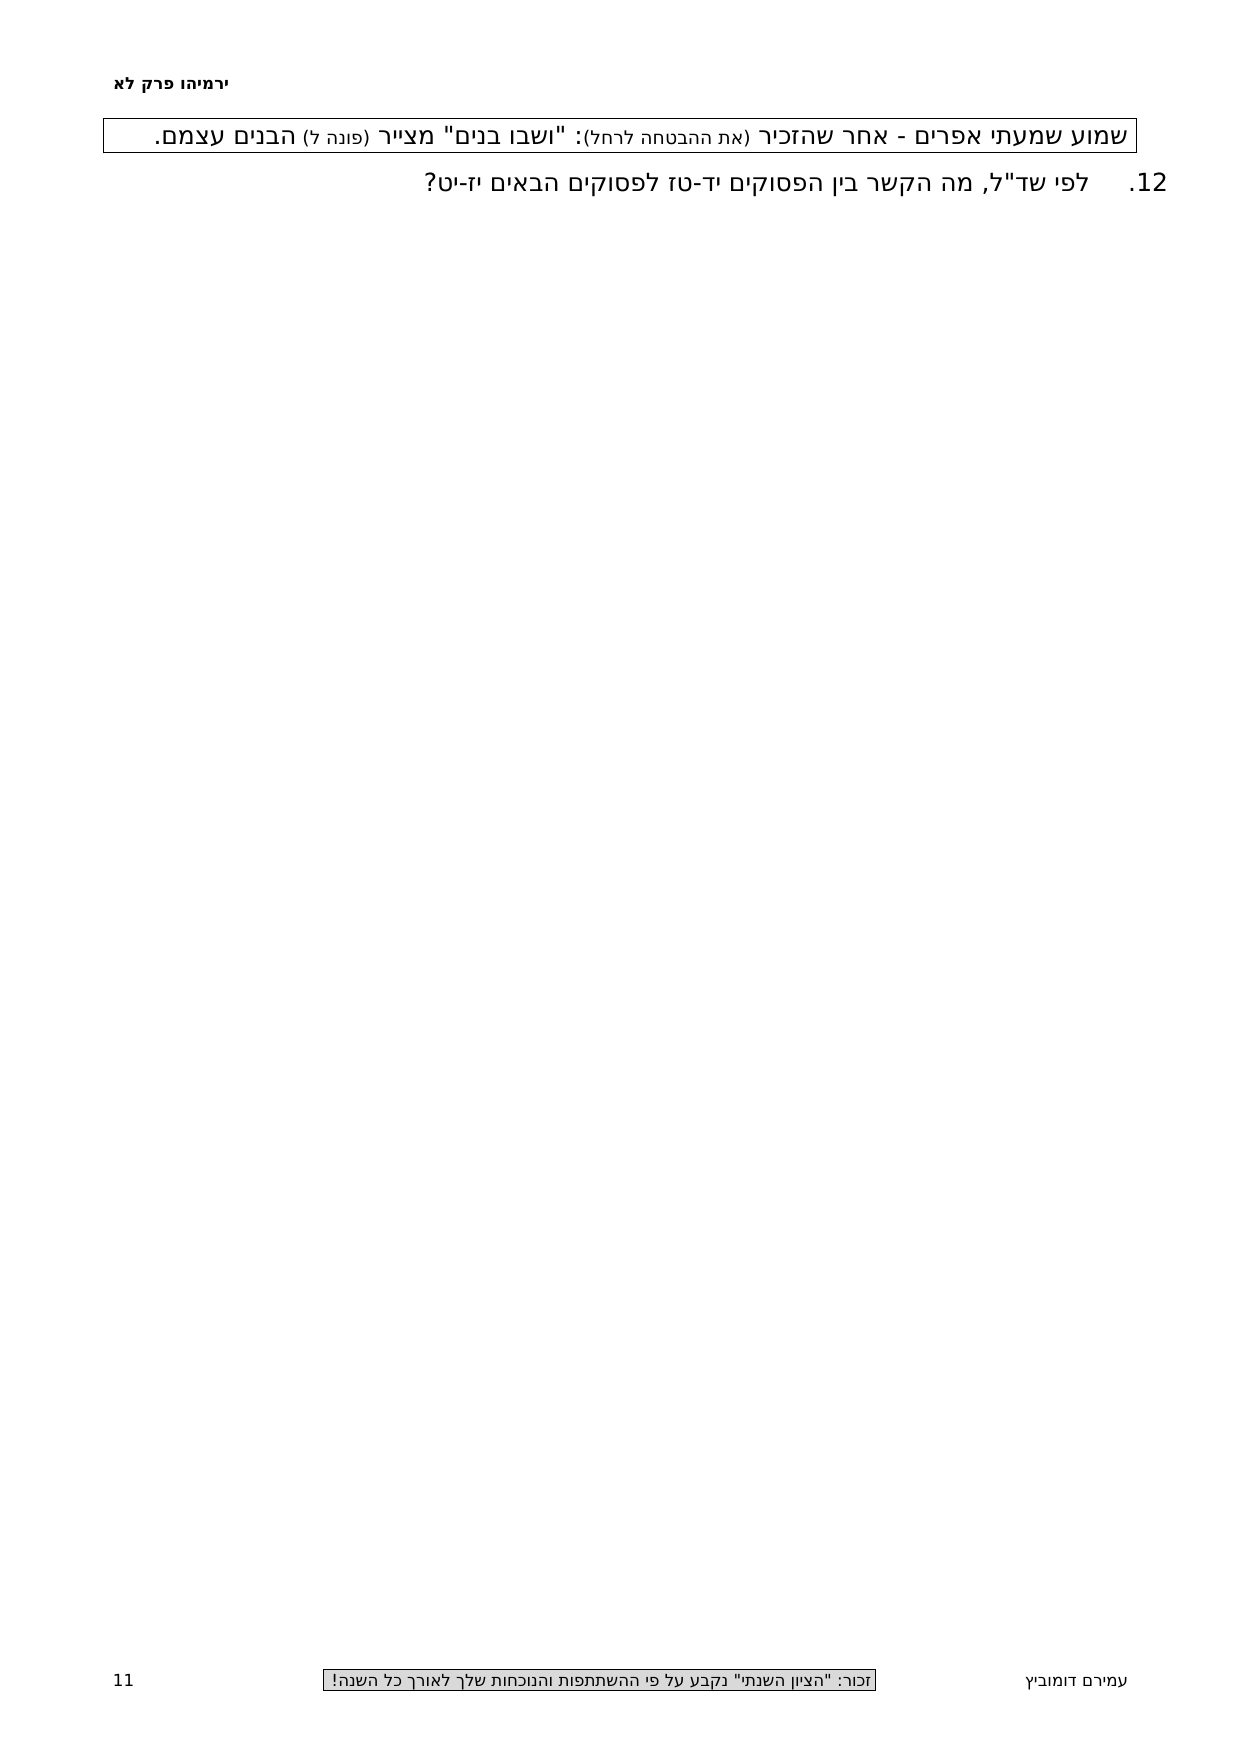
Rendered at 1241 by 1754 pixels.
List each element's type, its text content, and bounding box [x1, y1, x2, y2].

text לפי שד"ל, מה הקשר בין הפסוקים יד-טז לפסוקים הבאים יז-יט? [112, 168, 1128, 197]
text שמוע שמעתי אפרים - אחר שהזכיר (את ההבטחה לרחל): "ושבו בנים" מצייר (פונה ל) הבנים עצמם. [104, 119, 1136, 152]
